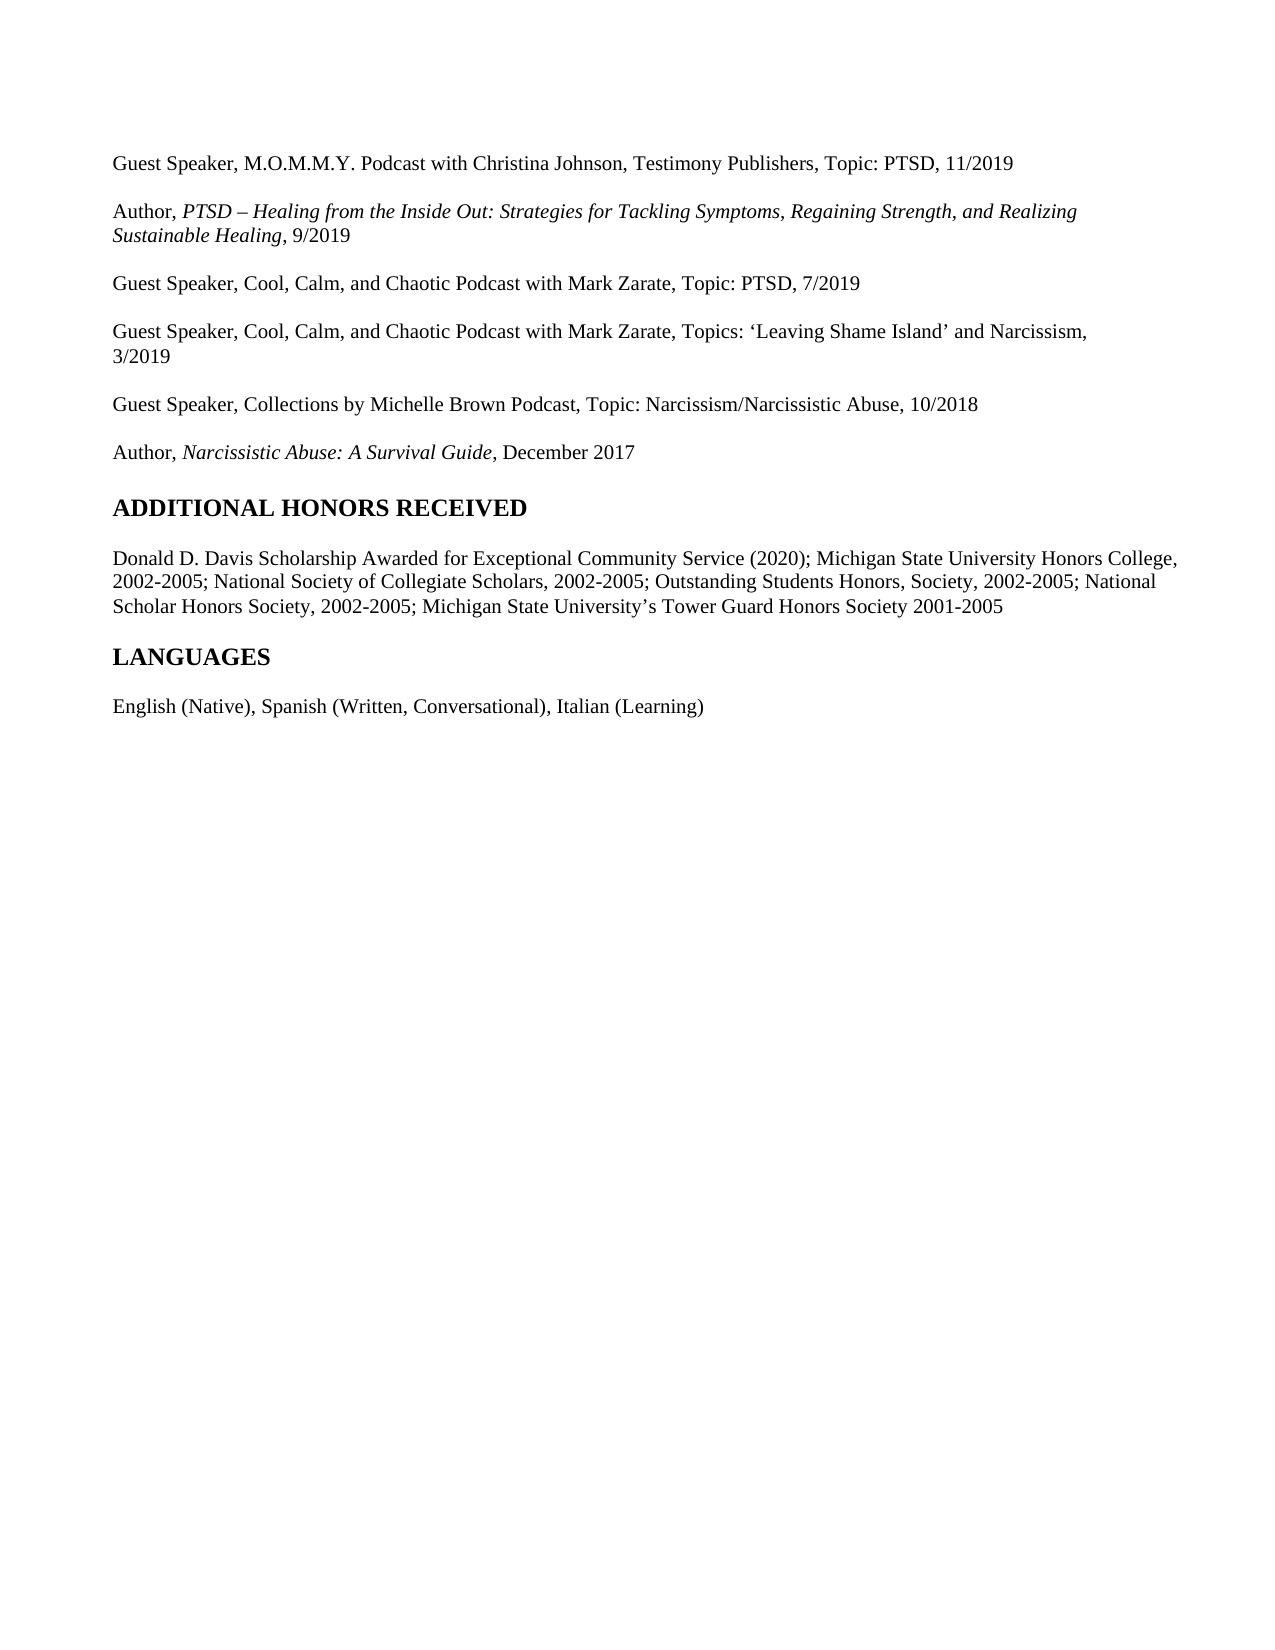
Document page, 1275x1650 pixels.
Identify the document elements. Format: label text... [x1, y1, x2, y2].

text Author, Narcissistic Abuse: A Survival Guide, December 2017 [112, 440, 1095, 464]
text Guest Speaker, Cool, Calm, and Chaotic Podcast with Mark Zarate, Topic: PTSD, 7/2019 [112, 271, 1095, 295]
text Donald D. Davis Scholarship Awarded for Exceptional Community Service (2020); Michigan State University Honors College, 2002-2005; National Society of Collegiate Scholars, 2002-2005; Outstanding Students Honors, Society, 2002-2005; National Scholar Honors Society, 2002-2005; Michigan State University’s Tower Guard Honors Society 2001-2005 [112, 545, 1185, 618]
text Guest Speaker, Collections by Michelle Brown Podcast, Topic: Narcissism/Narcissistic Abuse, 10/2018 [112, 392, 1095, 416]
text Guest Speaker, M.O.M.M.Y. Podcast with Christina Johnson, Testimony Publishers, Topic: PTSD, 11/2019 [112, 151, 1095, 175]
text English (Native), Spanish (Written, Conversational), Italian (Learning) [112, 694, 1185, 718]
text ADDITIONAL HONORS RECEIVED [112, 493, 1096, 521]
text Author, PTSD – Healing from the Inside Out: Strategies for Tackling Symptoms, Regaining Strength, and Realizing Sustainable Healing, 9/2019 [112, 199, 1095, 247]
text LANGUAGES [112, 642, 1096, 670]
text Guest Speaker, Cool, Calm, and Chaotic Podcast with Mark Zarate, Topics: ‘Leaving Shame Island’ and Narcissism, 3/2019 [112, 319, 1095, 368]
